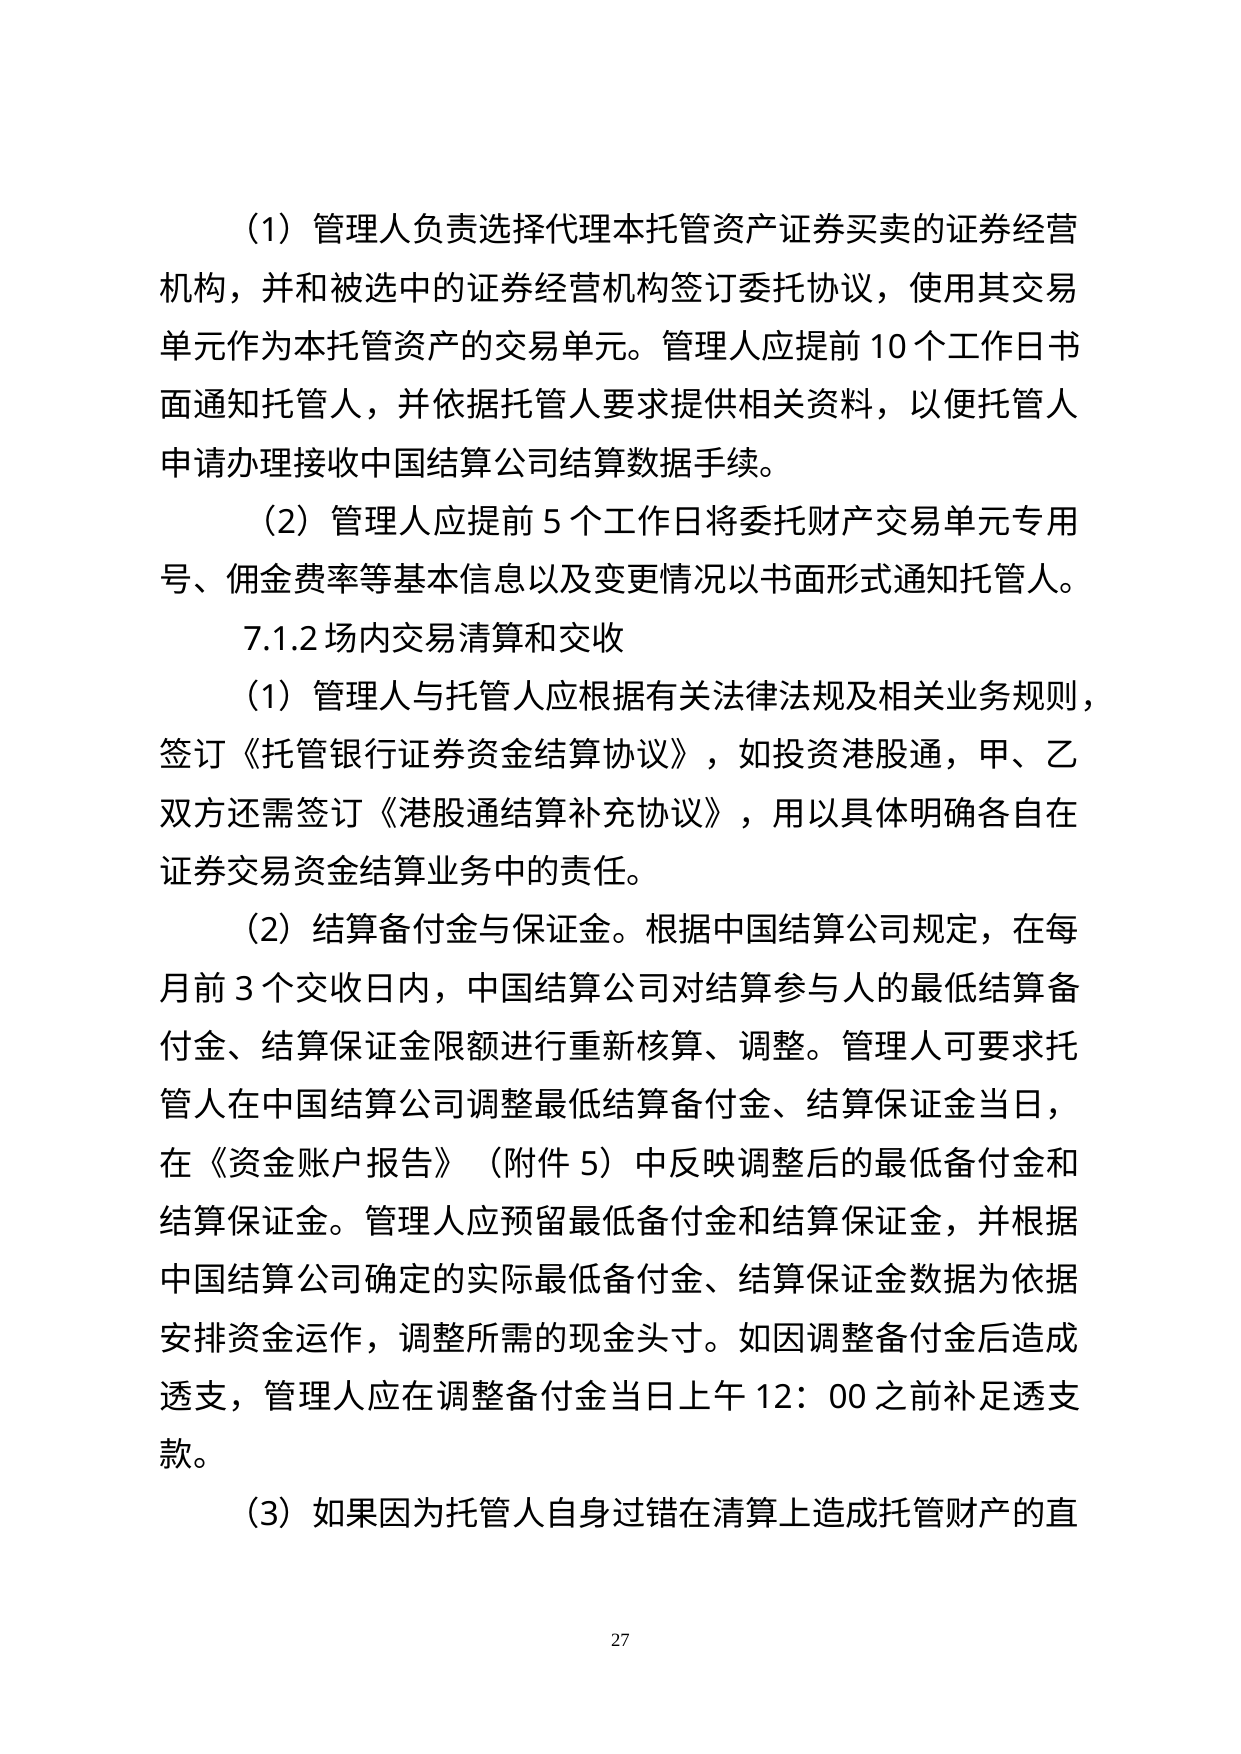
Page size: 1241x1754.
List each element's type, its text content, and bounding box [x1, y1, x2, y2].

text 7.1.2场内交易清算和交收 [159, 603, 1081, 662]
text （1）管理人与托管人应根据有关法律法规及相关业务规则，签订《托管银行证券资金结算协议》，如投资港股通，甲、乙双方还需签订《港股通结算补充协议》，用以具体明确各自在证券交易资金结算业务中的责任。 [159, 662, 1081, 895]
text （2）管理人应提前5个工作日将委托财产交易单元专用号、佣金费率等基本信息以及变更情况以书面形式通知托管人。 [159, 487, 1081, 603]
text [159, 1478, 1081, 1537]
text （2）结算备付金与保证金。根据中国结算公司规定，在每月前3个交收日内，中国结算公司对结算参与人的最低结算备付金、结算保证金限额进行重新核算、调整。管理人可要求托管人在中国结算公司调整最低结算备付金、结算保证金当日，在《资金账户报告》（附件5）中反映调整后的最低备付金和结算保证金。管理人应预留最低备付金和结算保证金，并根据中国结算公司确定的实际最低备付金、结算保证金数据为依据安排资金运作，调整所需的现金头寸。如因调整备付金后造成透支，管理人应在调整备付金当日上午12：00之前补足透支款。 [159, 895, 1081, 1478]
text （1）管理人负责选择代理本托管资产证券买卖的证券经营机构，并和被选中的证券经营机构签订委托协议，使用其交易单元作为本托管资产的交易单元。管理人应提前10个工作日书面通知托管人，并依据托管人要求提供相关资料，以便托管人申请办理接收中国结算公司结算数据手续。 [159, 195, 1081, 487]
